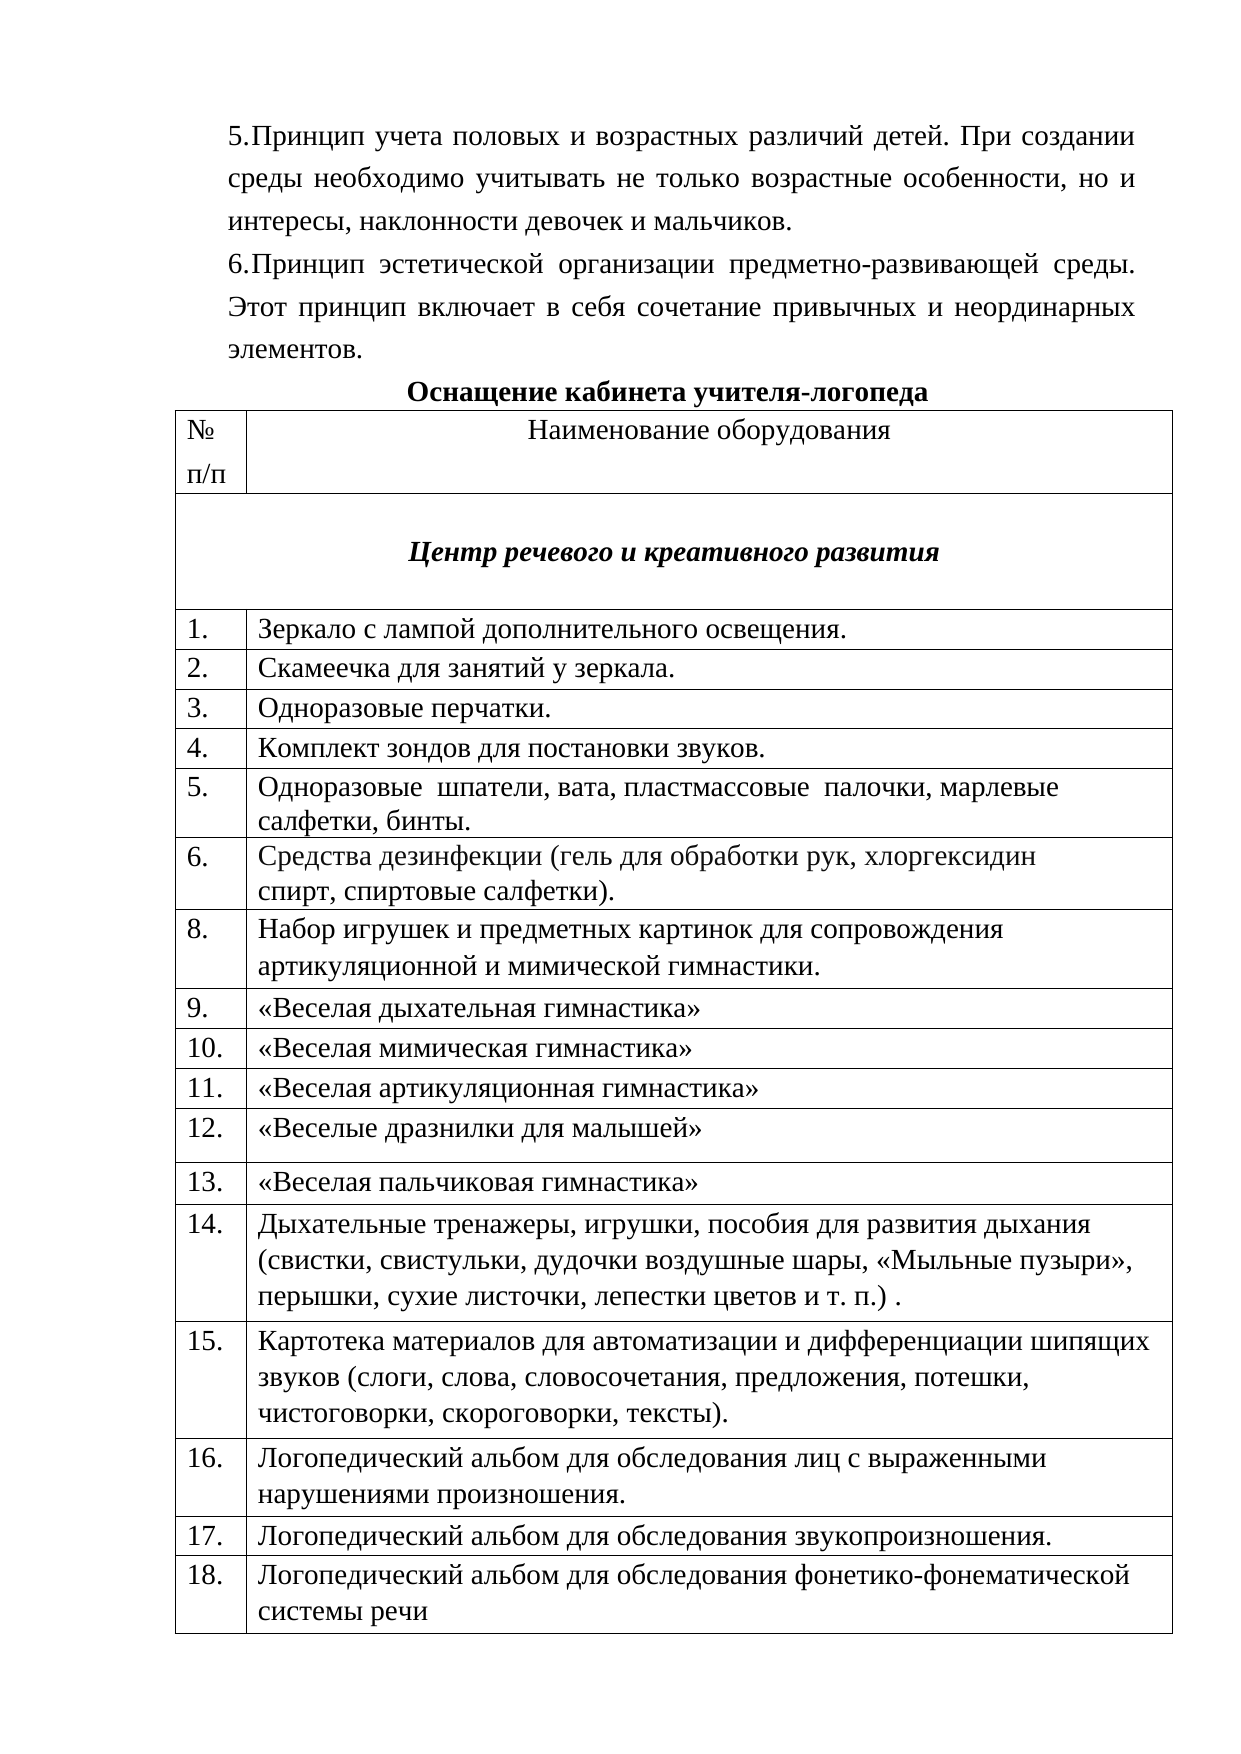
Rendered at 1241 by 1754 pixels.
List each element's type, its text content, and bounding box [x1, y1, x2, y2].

table_cell 4. [176, 729, 246, 767]
table_cell 14. [176, 1205, 246, 1321]
table_cell 6. [176, 838, 246, 909]
table_cell Центр речевого и креативного развития [246, 494, 1172, 609]
table_cell «Веселая дыхательная гимнастика» [247, 989, 1172, 1028]
table_cell 15. [176, 1322, 246, 1438]
table_cell 16. [176, 1439, 246, 1516]
table_cell Скамеечка для занятий у зеркала. [247, 650, 1172, 688]
table_header № п/п [176, 411, 246, 492]
table_cell 18. [176, 1556, 246, 1633]
table_cell Зеркало с лампой дополнительного освещения. [247, 610, 1172, 648]
table_cell 5. [176, 769, 246, 837]
table_cell 2. [176, 650, 246, 688]
table_cell 3. [176, 690, 246, 728]
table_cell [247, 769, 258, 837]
list Принцип эстетической организации предметно-развивающей среды. Этот принцип включает в себя сочетание привычных и неординарных элементов. [228, 246, 1136, 365]
table_cell «Веселые дразнилки для малышей» [247, 1109, 1172, 1162]
table_cell Набор игрушек и предметных картинок для сопровождения артикуляционной и мимической гимнастики. [247, 910, 1172, 988]
table_cell Картотека материалов для автоматизации и дифференциации шипящих звуков (слоги, слова, словосочетания, предложения, потешки, чистоговорки, скороговорки, тексты). [247, 1322, 1172, 1438]
table_cell 12. [176, 1109, 246, 1162]
table_cell 10. [176, 1029, 246, 1068]
table_cell 17. [176, 1517, 246, 1555]
text Оснащение кабинета учителя-логопеда [212, 374, 1123, 408]
table_cell Логопедический альбом для обследования фонетико-фонематической системы речи [247, 1556, 1172, 1633]
table_cell 13. [176, 1163, 246, 1204]
table_cell «Веселая пальчиковая гимнастика» [247, 1163, 1172, 1204]
table_cell Одноразовые перчатки. [247, 690, 1172, 728]
table_cell [176, 494, 246, 609]
table_cell «Веселая мимическая гимнастика» [247, 1029, 1172, 1068]
table_cell Средства дезинфекции (гель для обработки рук, хлоргексидин спирт, спиртовые салфетки). [247, 838, 1172, 909]
table_cell Дыхательные тренажеры, игрушки, пособия для развития дыхания (свистки, свистульки, дудочки воздушные шары, «Мыльные пузыри», перышки, сухие листочки, лепестки цветов и т. п.) . [247, 1205, 1172, 1321]
table_cell 11. [176, 1069, 246, 1108]
table_cell 9. [176, 989, 246, 1028]
table_cell Логопедический альбом для обследования звукопроизношения. [247, 1517, 1172, 1555]
table_cell Комплект зондов для постановки звуков. [247, 729, 1172, 767]
table_header Наименование оборудования [247, 411, 1172, 492]
table_cell 1. [176, 610, 246, 648]
table_cell 8. [176, 910, 246, 988]
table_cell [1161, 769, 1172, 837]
list Принцип учета половых и возрастных различий детей. При создании среды необходимо учитывать не только возрастные особенности, но и интересы, наклонности девочек и мальчиков. [228, 118, 1136, 237]
table_cell «Веселая артикуляционная гимнастика» [247, 1069, 1172, 1108]
table_cell Логопедический альбом для обследования лиц с выраженными нарушениями произношения. [247, 1439, 1172, 1516]
